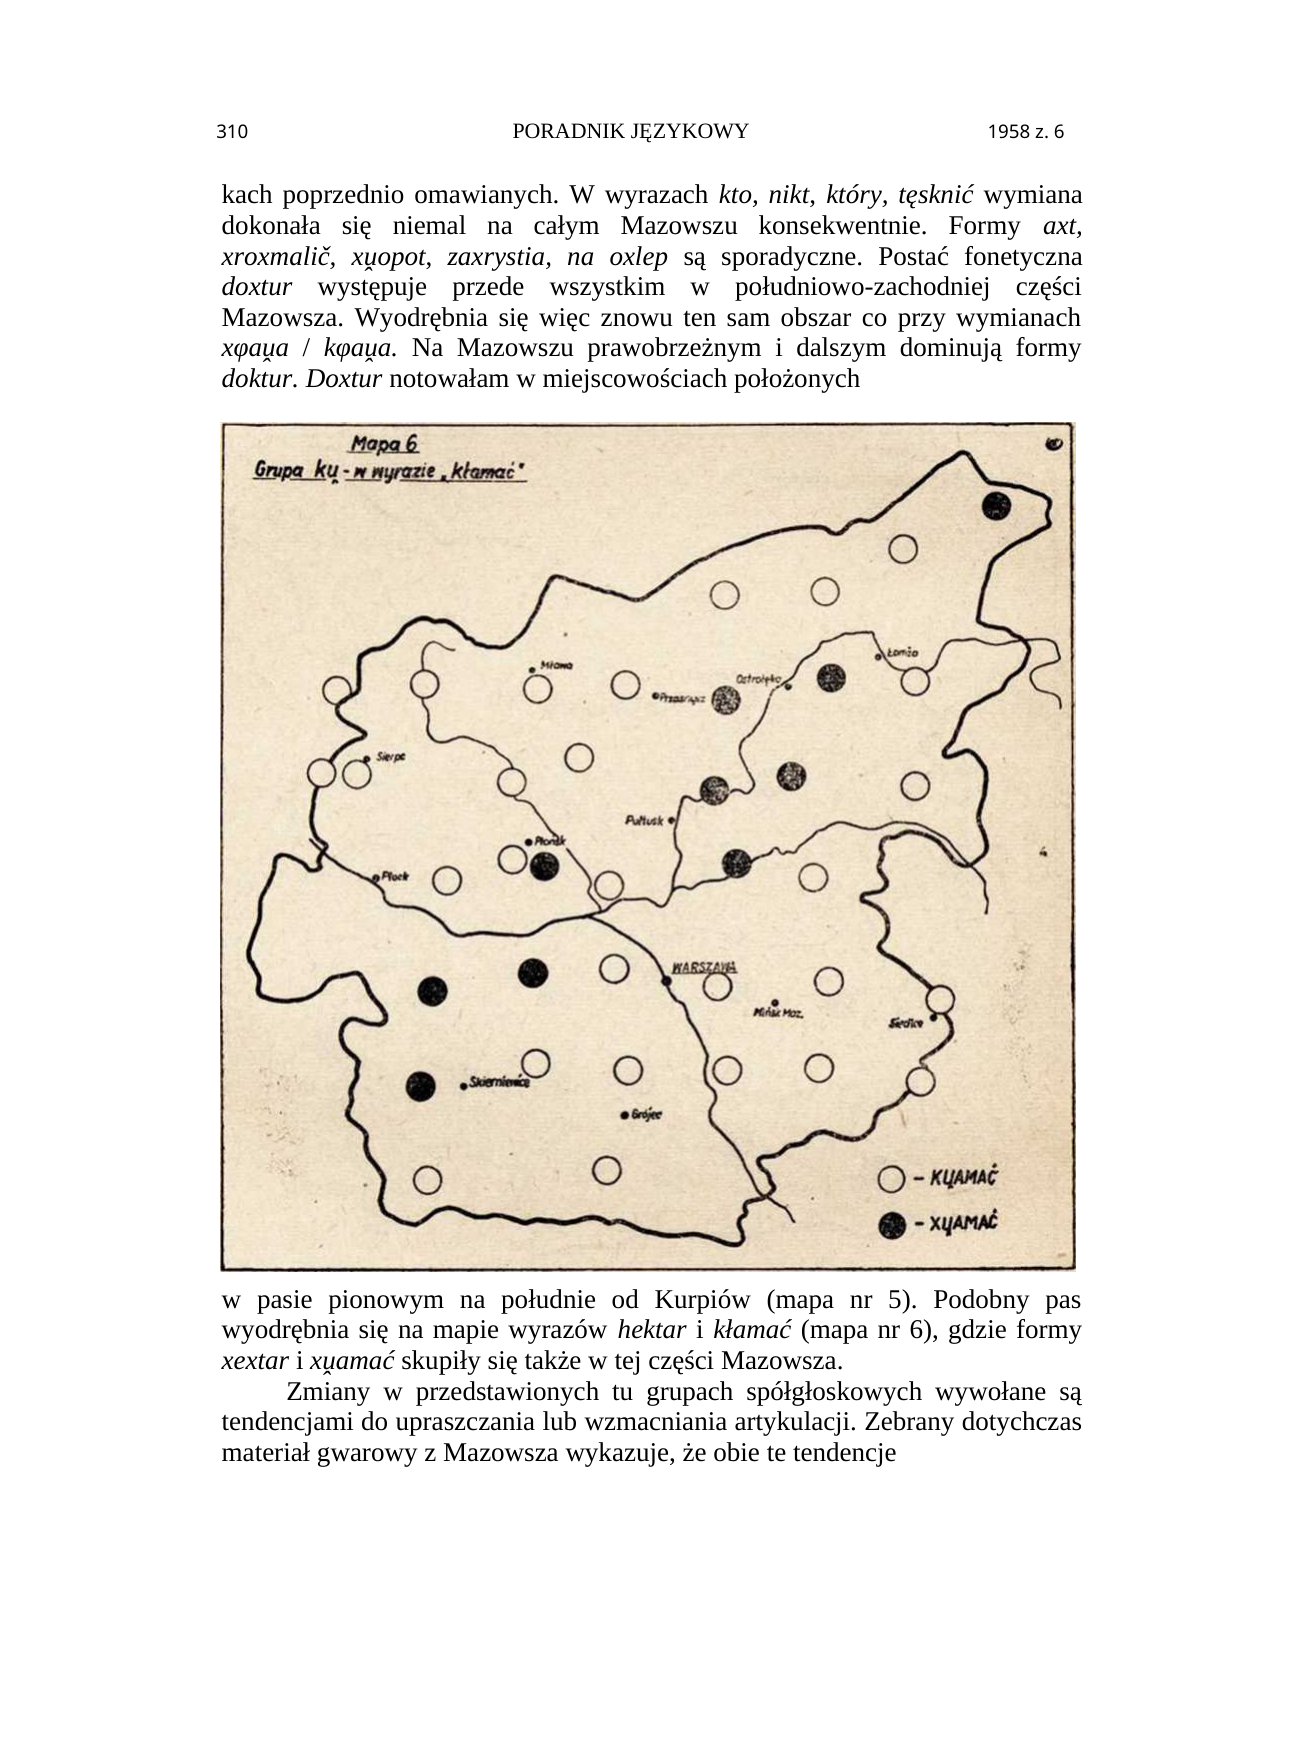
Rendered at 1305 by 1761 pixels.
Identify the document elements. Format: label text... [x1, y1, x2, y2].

text PORADNIK JĘZYKOWY [512, 121, 750, 143]
picture [220, 422, 1076, 1272]
text w pasie pionowym na południe od Kurpiów (mapa nr 5). Podobny pas wyodrębnia się na mapie wyrazów hektar i kłamać (mapa nr 6), gdzie formy xextar i xṷamać skupiły się także w tej części Mazowsza. [221, 1283, 1083, 1375]
text Zmiany w przedstawionych tu grupach spółgłoskowych wywołane są tendencjami do upraszczania lub wzmacniania artykulacji. Zebrany dotychczas materiał gwarowy z Mazowsza wykazuje, że obie te tendencje [221, 1375, 1083, 1467]
text kach poprzednio omawianych. W wyrazach kto, nikt, który, tęsknić wymiana dokonała się niemal na całym Mazowszu konsekwentnie. Formy axt, xroxmalič, xṷopot, zaxrystia, na oxlep są sporadyczne. Postać fonetyczna doxtur występuje przede wszystkim w południowo-zachodniej części Mazowsza. Wyodrębnia się więc znowu ten sam obszar co przy wymianach хφаṷа / kφaṷa. Na Mazowszu prawobrzeżnym i dalszym dominują formy doktur. Doxtur notowałam w miejscowościach położonych [221, 179, 1083, 393]
text 1958 z. 6 [987, 124, 1064, 142]
text 310 [216, 124, 248, 142]
